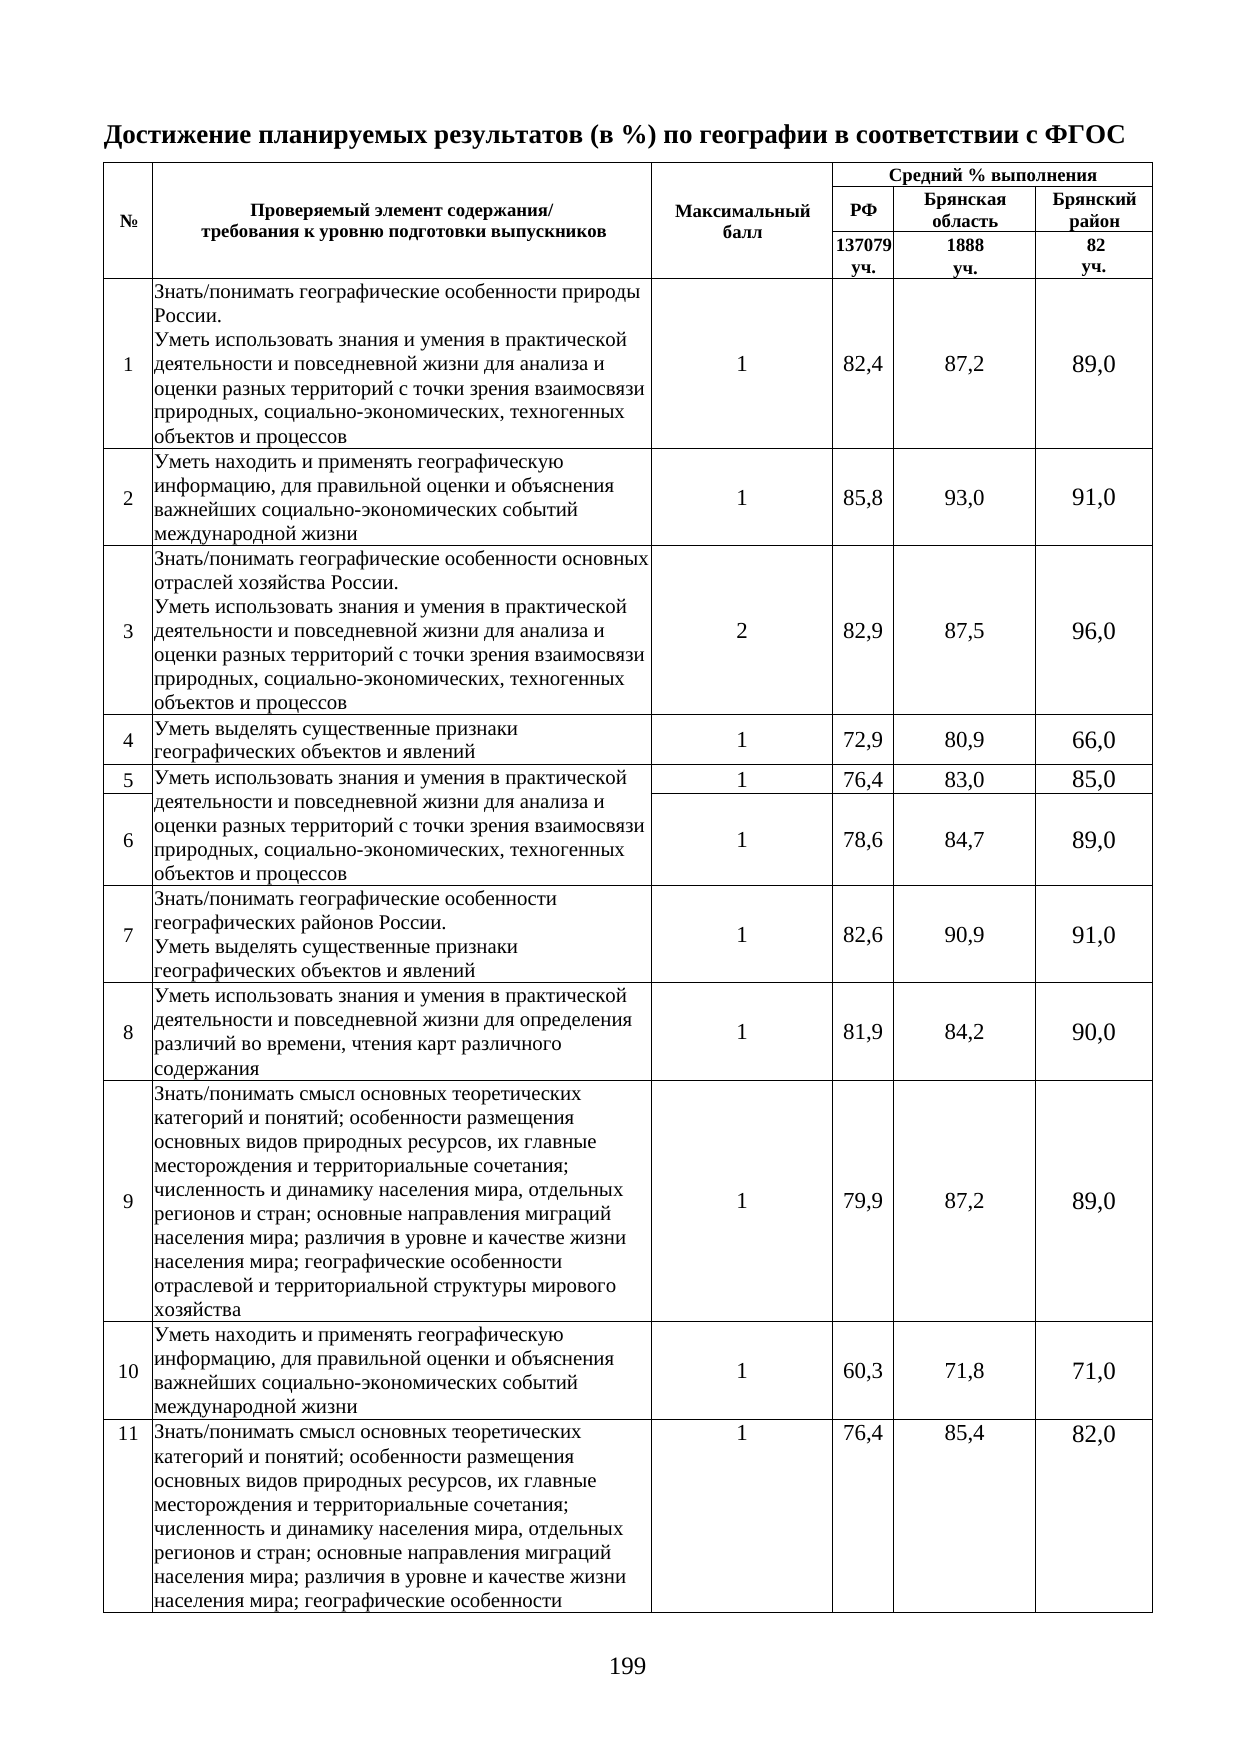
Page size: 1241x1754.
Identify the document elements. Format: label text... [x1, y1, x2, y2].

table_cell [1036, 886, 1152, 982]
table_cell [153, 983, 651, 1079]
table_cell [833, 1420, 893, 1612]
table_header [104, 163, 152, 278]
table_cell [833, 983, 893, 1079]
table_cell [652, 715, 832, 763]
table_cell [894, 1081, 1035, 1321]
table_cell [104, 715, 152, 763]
text Достижение планируемых результатов (в %) по географии в соответствии с ФГОС [103, 118, 1152, 149]
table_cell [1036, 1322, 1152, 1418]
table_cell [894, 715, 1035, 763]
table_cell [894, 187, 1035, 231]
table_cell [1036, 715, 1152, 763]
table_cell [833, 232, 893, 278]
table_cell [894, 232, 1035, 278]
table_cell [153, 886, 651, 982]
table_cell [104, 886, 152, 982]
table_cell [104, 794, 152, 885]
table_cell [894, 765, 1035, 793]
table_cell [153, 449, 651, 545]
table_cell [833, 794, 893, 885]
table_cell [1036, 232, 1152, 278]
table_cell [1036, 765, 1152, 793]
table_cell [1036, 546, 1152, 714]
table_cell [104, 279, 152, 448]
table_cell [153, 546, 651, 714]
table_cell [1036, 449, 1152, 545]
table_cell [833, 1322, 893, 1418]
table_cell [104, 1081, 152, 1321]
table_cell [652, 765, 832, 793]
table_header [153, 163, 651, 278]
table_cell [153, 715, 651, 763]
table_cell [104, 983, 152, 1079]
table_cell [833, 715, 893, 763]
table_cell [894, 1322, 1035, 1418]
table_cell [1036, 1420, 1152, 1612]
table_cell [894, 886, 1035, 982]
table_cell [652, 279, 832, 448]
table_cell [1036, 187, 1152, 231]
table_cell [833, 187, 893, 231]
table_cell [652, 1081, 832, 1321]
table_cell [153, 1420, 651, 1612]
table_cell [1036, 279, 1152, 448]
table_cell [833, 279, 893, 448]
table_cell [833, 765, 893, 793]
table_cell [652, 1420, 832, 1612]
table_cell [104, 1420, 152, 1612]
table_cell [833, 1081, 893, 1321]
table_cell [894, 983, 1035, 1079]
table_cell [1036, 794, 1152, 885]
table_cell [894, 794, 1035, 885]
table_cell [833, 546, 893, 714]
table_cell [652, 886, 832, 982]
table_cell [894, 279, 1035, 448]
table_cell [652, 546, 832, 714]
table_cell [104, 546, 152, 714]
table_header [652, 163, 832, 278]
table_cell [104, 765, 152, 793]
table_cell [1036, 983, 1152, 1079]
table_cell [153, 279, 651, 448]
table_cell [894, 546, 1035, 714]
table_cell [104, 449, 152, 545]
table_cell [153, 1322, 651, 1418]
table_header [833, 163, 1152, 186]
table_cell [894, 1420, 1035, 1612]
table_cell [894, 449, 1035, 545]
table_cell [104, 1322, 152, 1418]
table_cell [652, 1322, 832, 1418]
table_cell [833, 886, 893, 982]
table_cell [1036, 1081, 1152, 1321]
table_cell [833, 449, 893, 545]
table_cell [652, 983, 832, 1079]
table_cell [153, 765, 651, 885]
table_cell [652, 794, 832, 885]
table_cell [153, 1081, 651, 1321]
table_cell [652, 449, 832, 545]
